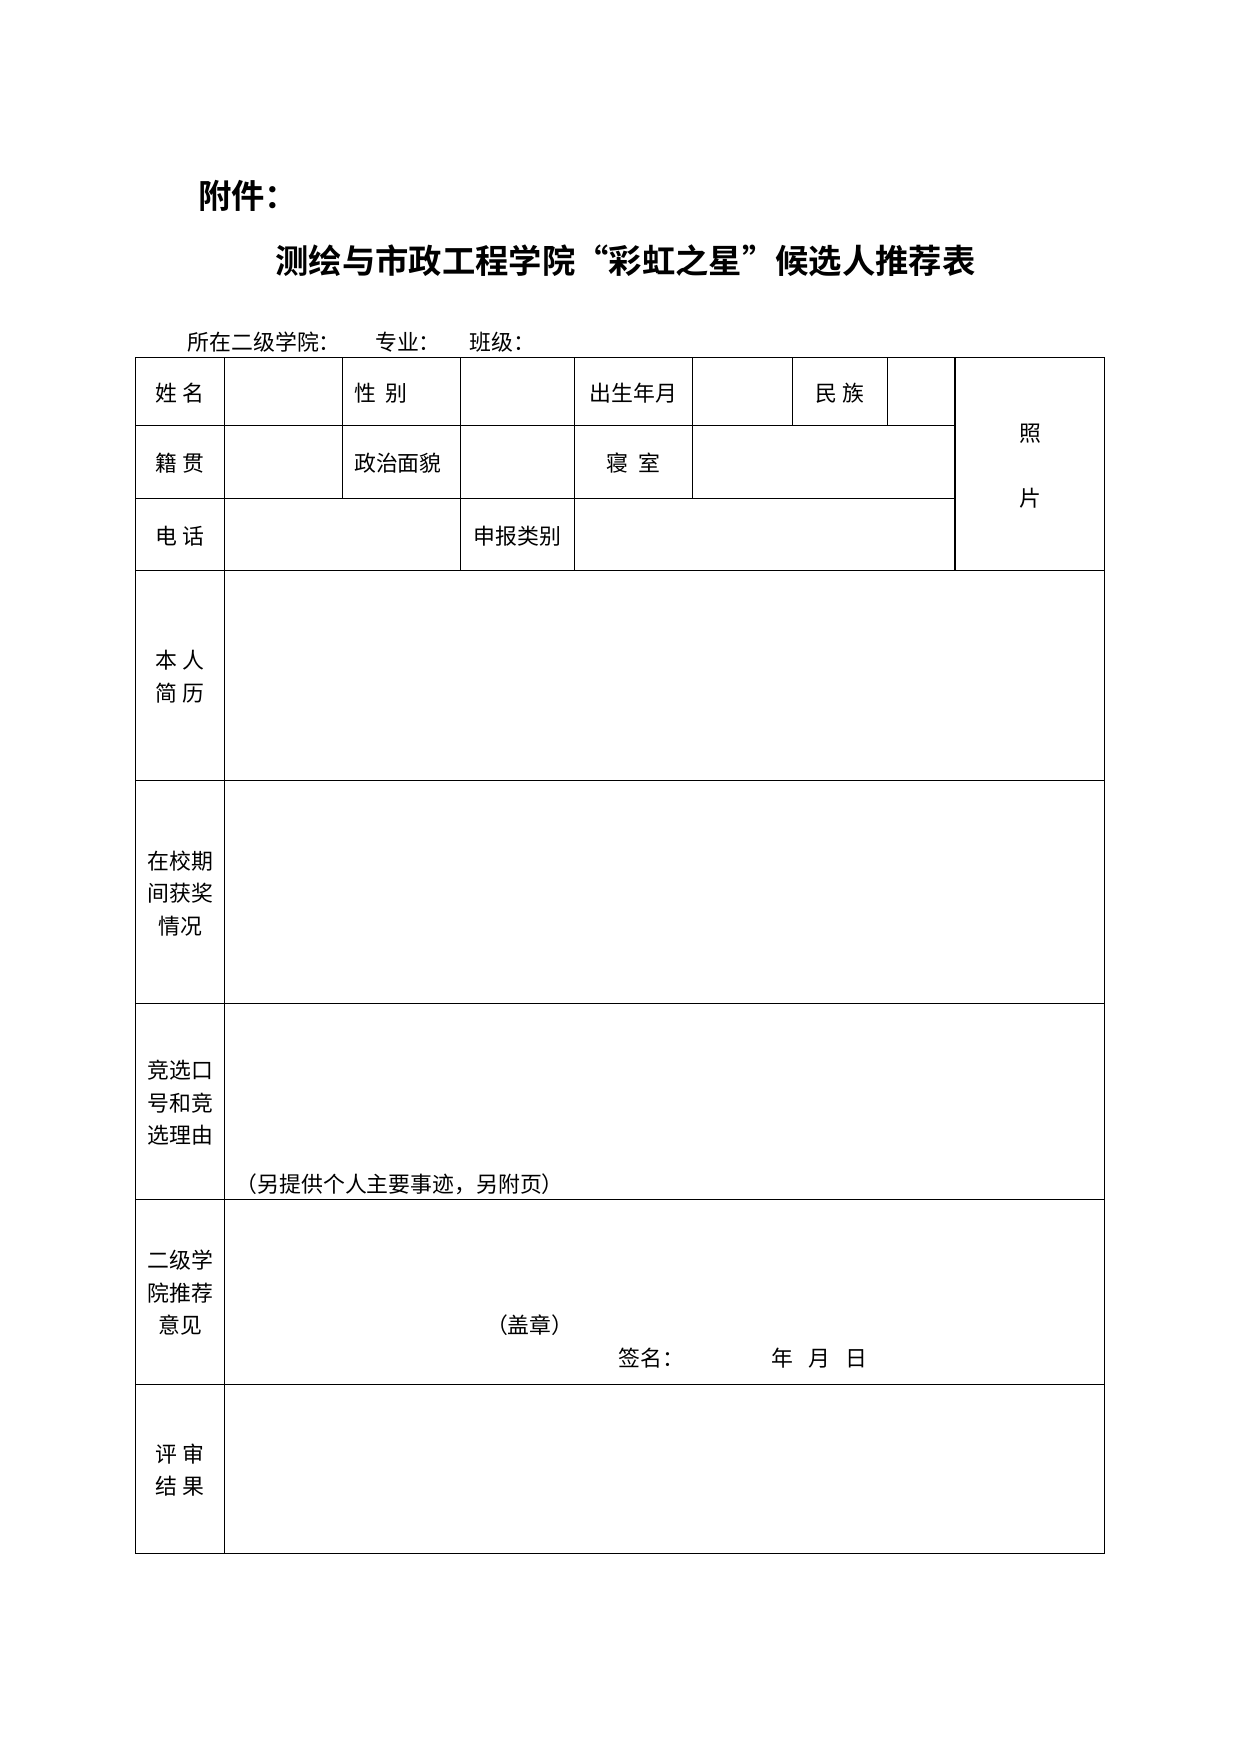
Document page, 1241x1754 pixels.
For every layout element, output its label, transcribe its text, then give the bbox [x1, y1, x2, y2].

table_header [461, 358, 574, 425]
table_cell 二级学院推荐意见 [136, 1200, 224, 1384]
table_cell [225, 1385, 1104, 1553]
text 附件： [198, 162, 1053, 227]
table_cell 评 审 结 果 [136, 1385, 224, 1553]
table_cell 在校期间获奖情况 [136, 781, 224, 1003]
table_cell [225, 426, 342, 498]
table_header 性 别 [343, 358, 460, 425]
table_header 民 族 [793, 358, 887, 425]
table_cell 电 话 [136, 499, 224, 570]
table_cell （另提供个人主要事迹，另附页） [225, 1004, 1104, 1199]
table_cell 竞选口号和竞选理由 [136, 1004, 224, 1199]
table_header [693, 358, 792, 425]
table_cell 本 人 简 历 [136, 571, 224, 780]
table_cell [225, 781, 1104, 1003]
table_header 照 片 [956, 358, 1104, 570]
table_cell （盖章） 签名： 年 月 日 [225, 1200, 1104, 1384]
table_cell [575, 499, 954, 570]
table_header [888, 358, 954, 425]
table_cell [693, 426, 954, 498]
table_cell 申报类别 [461, 499, 574, 570]
table_cell [225, 571, 1104, 780]
table_cell 政治面貌 [343, 426, 460, 498]
text 测绘与市政工程学院“彩虹之星”候选人推荐表 [198, 227, 1053, 292]
table_header 出生年月 [575, 358, 692, 425]
table_cell 籍 贯 [136, 426, 224, 498]
text 所在二级学院： 专业： 班级： [187, 324, 1053, 357]
table_cell 寝 室 [575, 426, 692, 498]
table_cell [225, 499, 460, 570]
table_header 姓 名 [136, 358, 224, 425]
table_cell [461, 426, 574, 498]
table_header [225, 358, 342, 425]
